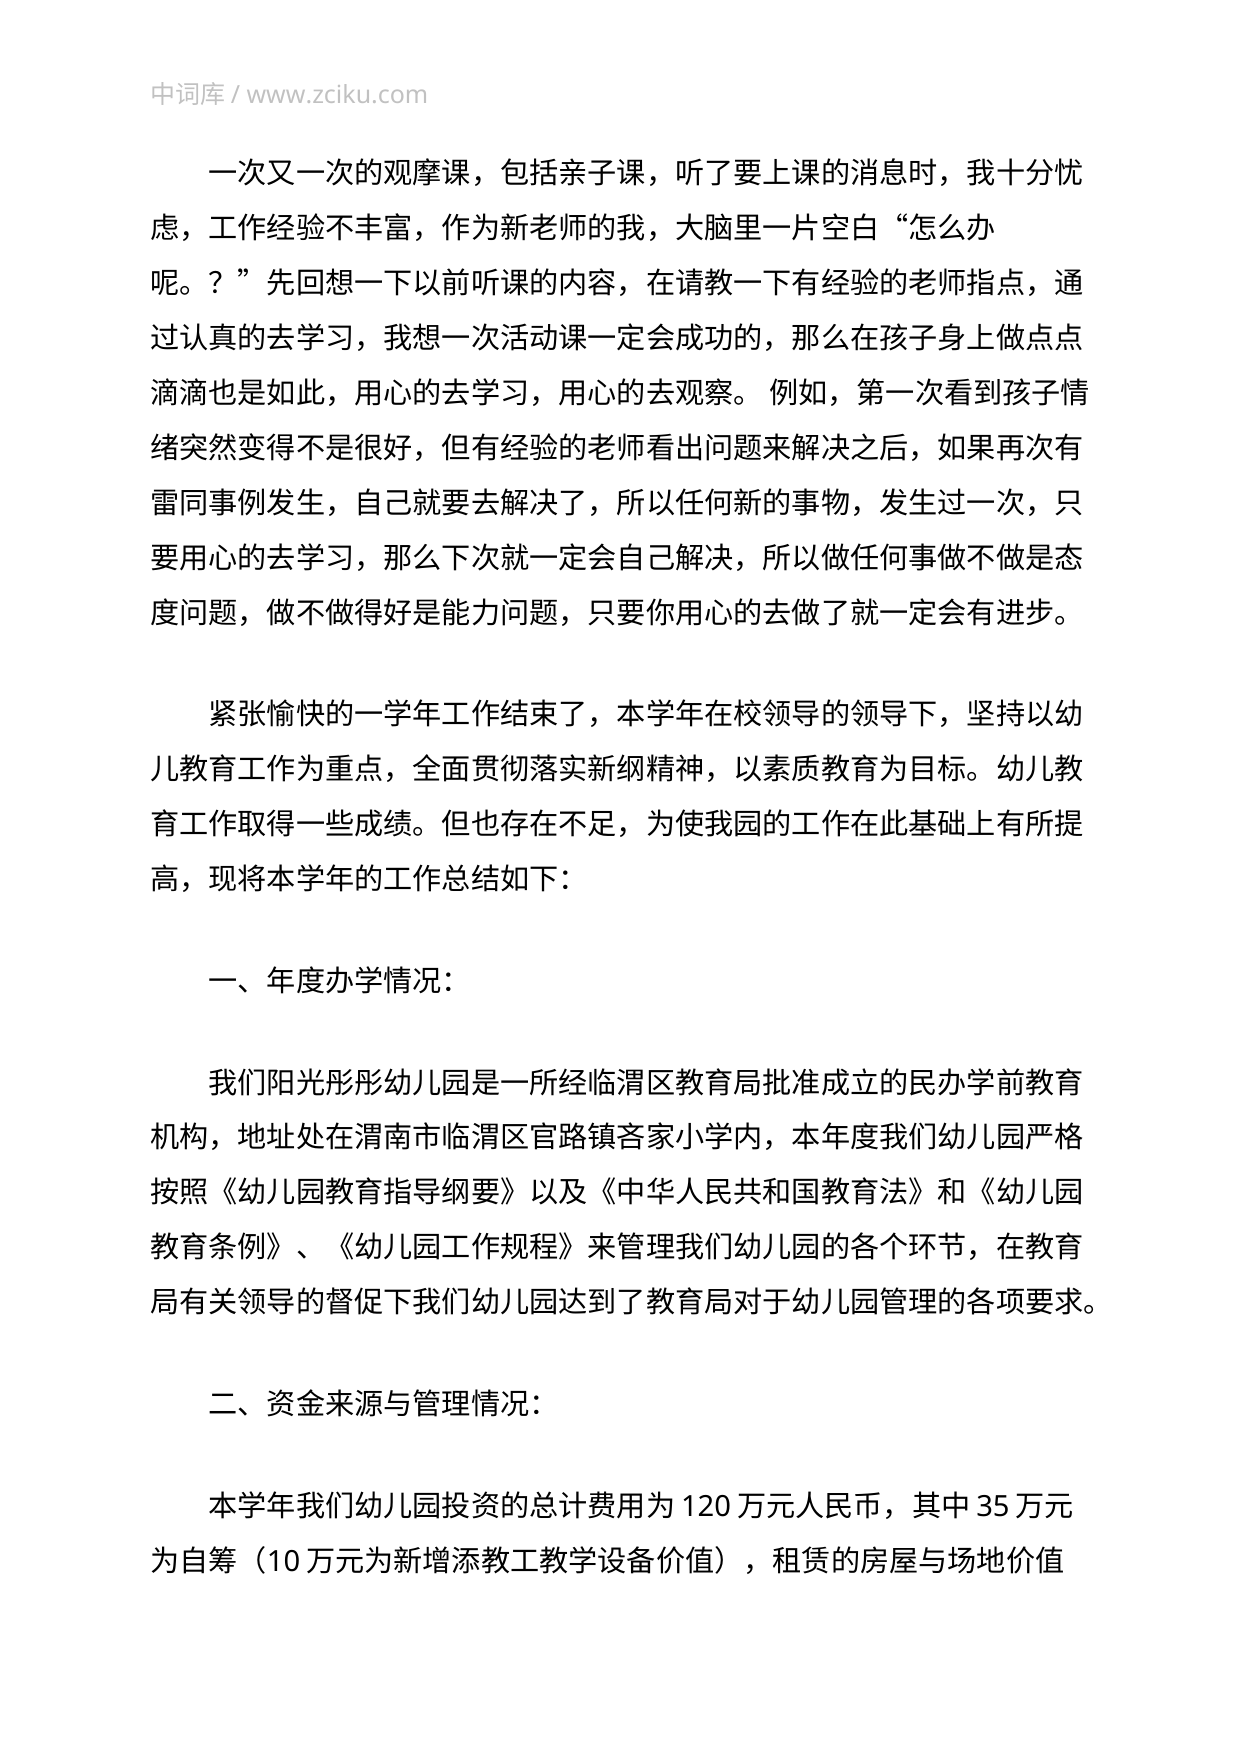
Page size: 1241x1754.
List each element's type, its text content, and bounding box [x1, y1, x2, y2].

text 紧张愉快的一学年工作结束了，本学年在校领导的领导下，坚持以幼儿教育工作为重点，全面贯彻落实新纲精神，以素质教育为目标。幼儿教育工作取得一些成绩。但也存在不足，为使我园的工作在此基础上有所提高，现将本学年的工作总结如下： [150, 691, 1090, 898]
text 一、年度办学情况： [150, 957, 1090, 1000]
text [150, 1482, 1090, 1580]
text 一次又一次的观摩课，包括亲子课，听了要上课的消息时，我十分忧虑，工作经验不丰富，作为新老师的我，大脑里一片空白“怎么办呢。？”先回想一下以前听课的内容，在请教一下有经验的老师指点，通过认真的去学习，我想一次活动课一定会成功的，那么在孩子身上做点点滴滴也是如此，用心的去学习，用心的去观察。 例如，第一次看到孩子情绪突然变得不是很好，但有经验的老师看出问题来解决之后，如果再次有雷同事例发生，自己就要去解决了，所以任何新的事物，发生过一次，只要用心的去学习，那么下次就一定会自己解决，所以做任何事做不做是态度问题，做不做得好是能力问题，只要你用心的去做了就一定会有进步。 [150, 150, 1090, 631]
text 二、资金来源与管理情况： [150, 1381, 1090, 1423]
text 我们阳光彤彤幼儿园是一所经临渭区教育局批准成立的民办学前教育机构，地址处在渭南市临渭区官路镇吝家小学内，本年度我们幼儿园严格按照《幼儿园教育指导纲要》以及《中华人民共和国教育法》和《幼儿园教育条例》、《幼儿园工作规程》来管理我们幼儿园的各个环节，在教育局有关领导的督促下我们幼儿园达到了教育局对于幼儿园管理的各项要求。 [150, 1059, 1090, 1321]
